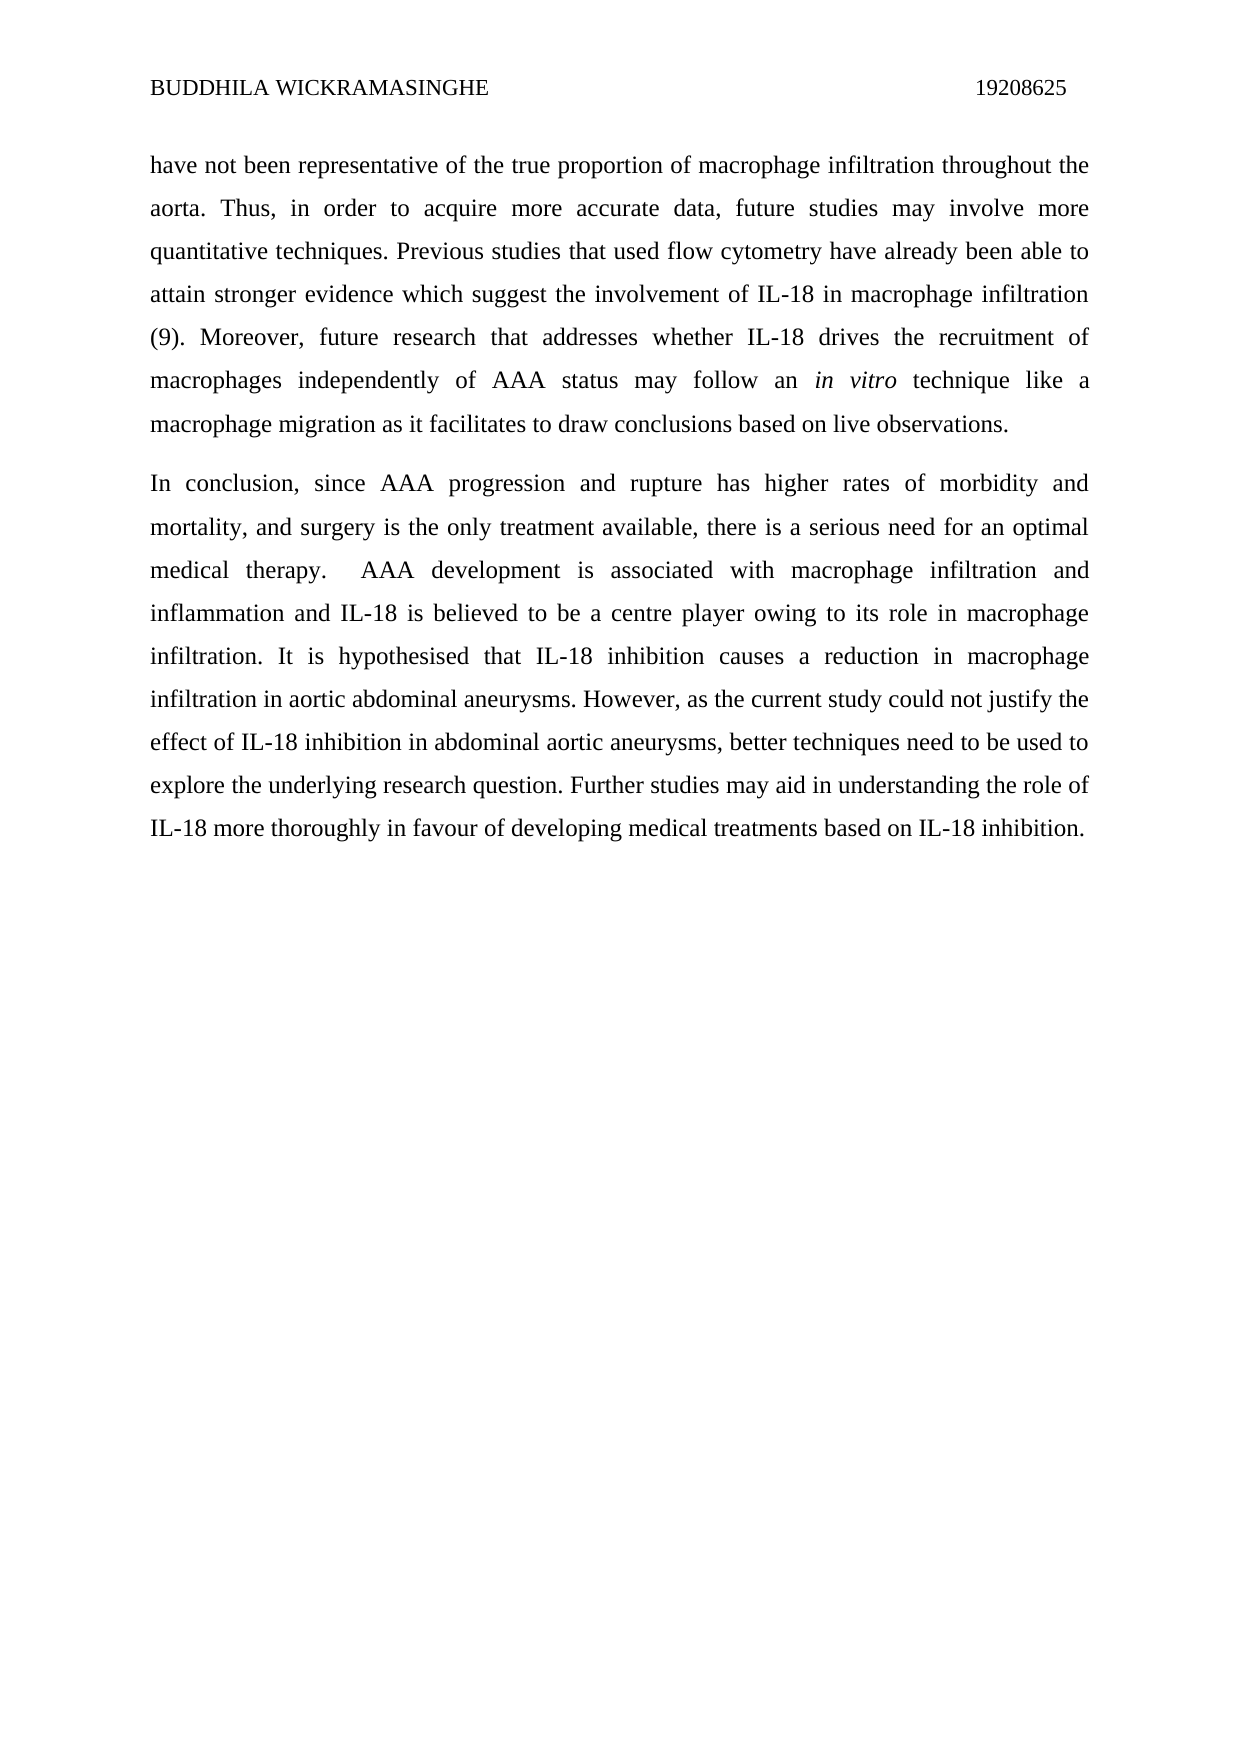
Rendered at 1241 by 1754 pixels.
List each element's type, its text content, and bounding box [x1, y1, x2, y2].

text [150, 150, 1090, 437]
text In conclusion, since AAA progression and rupture has higher rates of morbidity and mortality, and surgery is the only treatment available, there is a serious need for an optimal medical therapy. AAA development is associated with macrophage infiltration and inflammation and IL-18 is believed to be a centre player owing to its role in macrophage infiltration. It is hypothesised that IL-18 inhibition causes a reduction in macrophage infiltration in aortic abdominal aneurysms. However, as the current study could not justify the effect of IL-18 inhibition in abdominal aortic aneurysms, better techniques need to be used to explore the underlying research question. Further studies may aid in understanding the role of IL-18 more thoroughly in favour of developing medical treatments based on IL-18 inhibition. [150, 468, 1090, 842]
